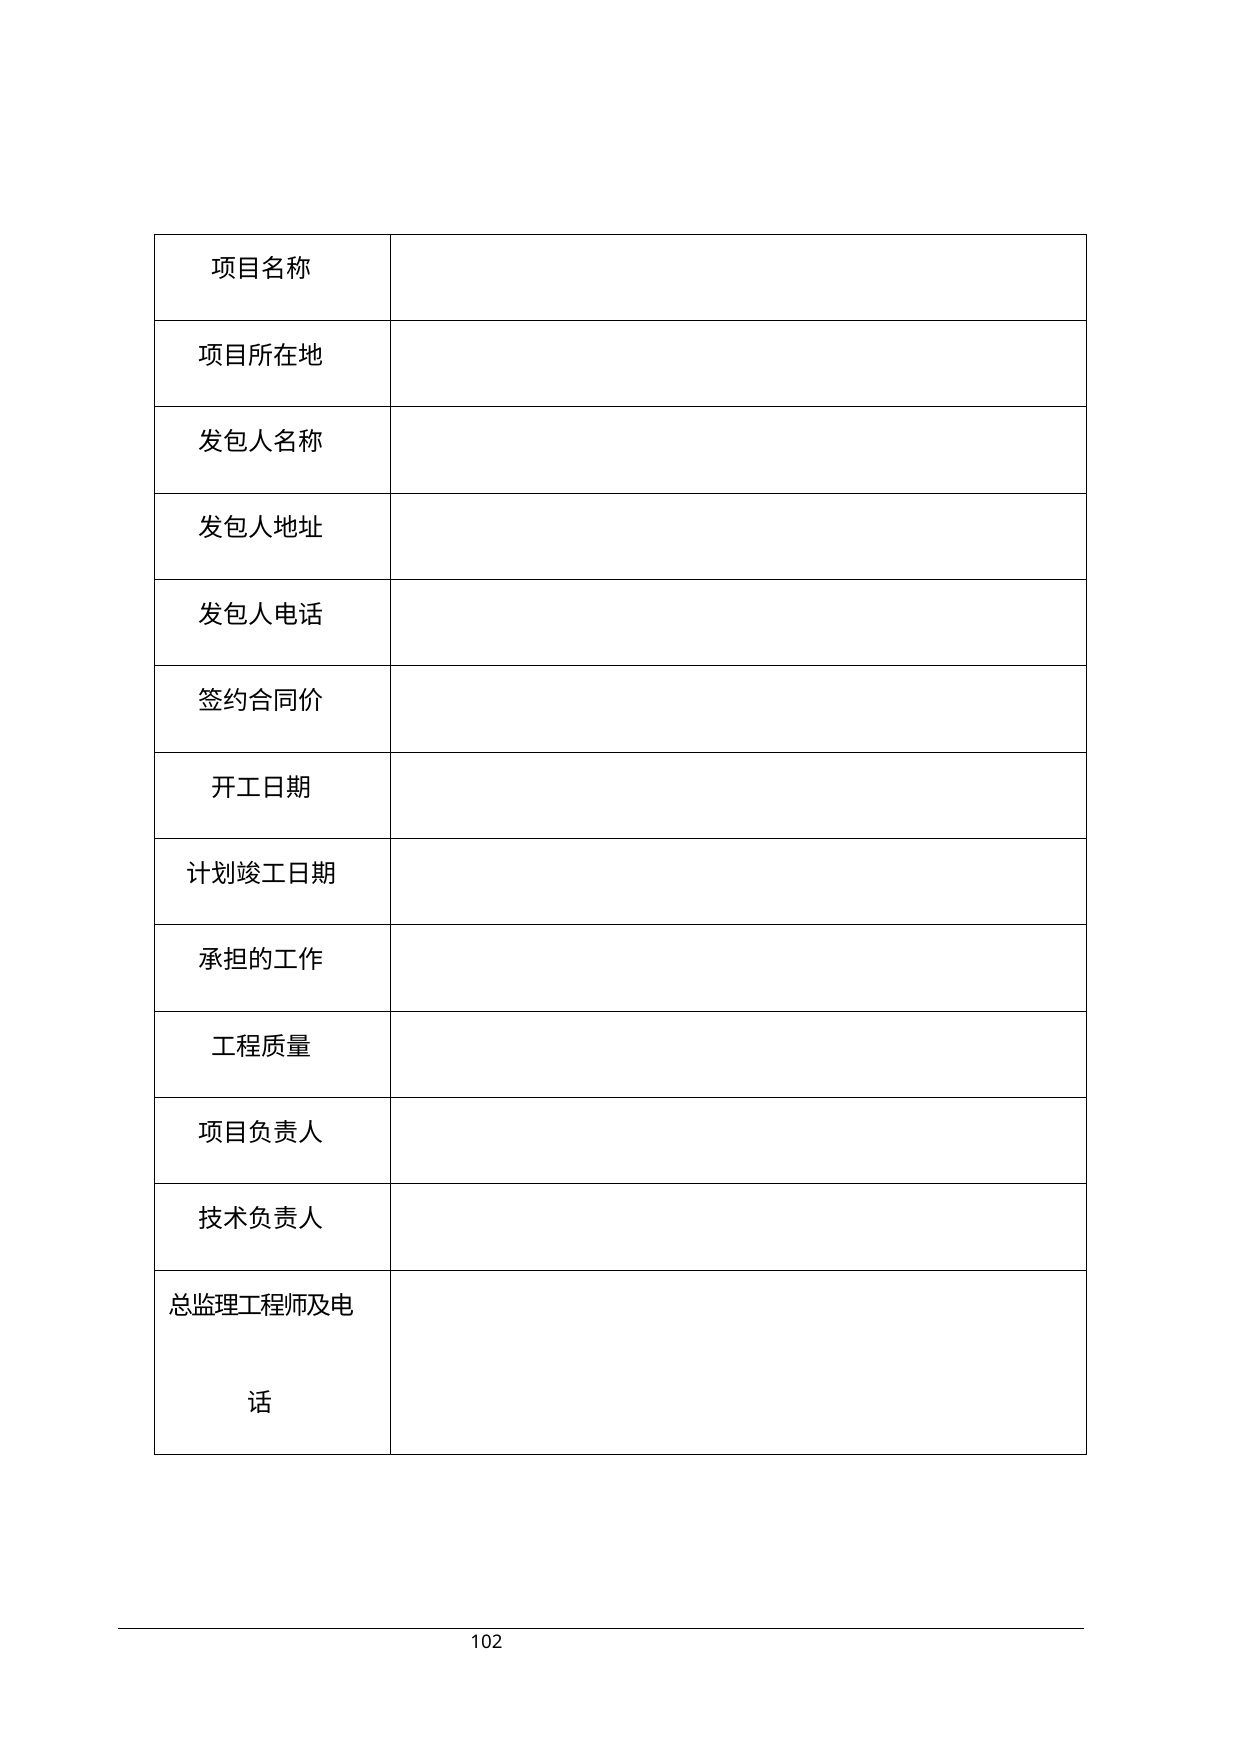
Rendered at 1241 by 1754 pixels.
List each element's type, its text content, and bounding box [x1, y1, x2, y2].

table_cell 发包人地址 [155, 494, 390, 579]
table_cell 发包人电话 [155, 580, 390, 665]
table_cell 工程质量 [155, 1012, 390, 1097]
table_cell [391, 1184, 1086, 1270]
table_cell 开工日期 [155, 753, 390, 838]
table_cell 总监理工程师及电话 [155, 1271, 390, 1453]
table_cell [391, 839, 1086, 924]
table_cell [391, 1012, 1086, 1097]
table_cell [391, 925, 1086, 1011]
table_cell 承担的工作 [155, 925, 390, 1011]
table_cell 技术负责人 [155, 1184, 390, 1270]
table_cell 计划竣工日期 [155, 839, 390, 924]
table_cell [391, 1271, 1086, 1453]
table_cell 发包人名称 [155, 407, 390, 492]
table_cell [391, 321, 1086, 406]
table_cell 项目所在地 [155, 321, 390, 406]
table_cell 项目负责人 [155, 1098, 390, 1183]
table_header 项目名称 [155, 235, 390, 320]
table_cell 签约合同价 [155, 666, 390, 752]
table_cell [391, 407, 1086, 492]
table_cell [391, 666, 1086, 752]
table_cell [391, 1098, 1086, 1183]
table_cell [391, 580, 1086, 665]
table_header [391, 235, 1086, 320]
table_cell [391, 753, 1086, 838]
table_cell [391, 494, 1086, 579]
